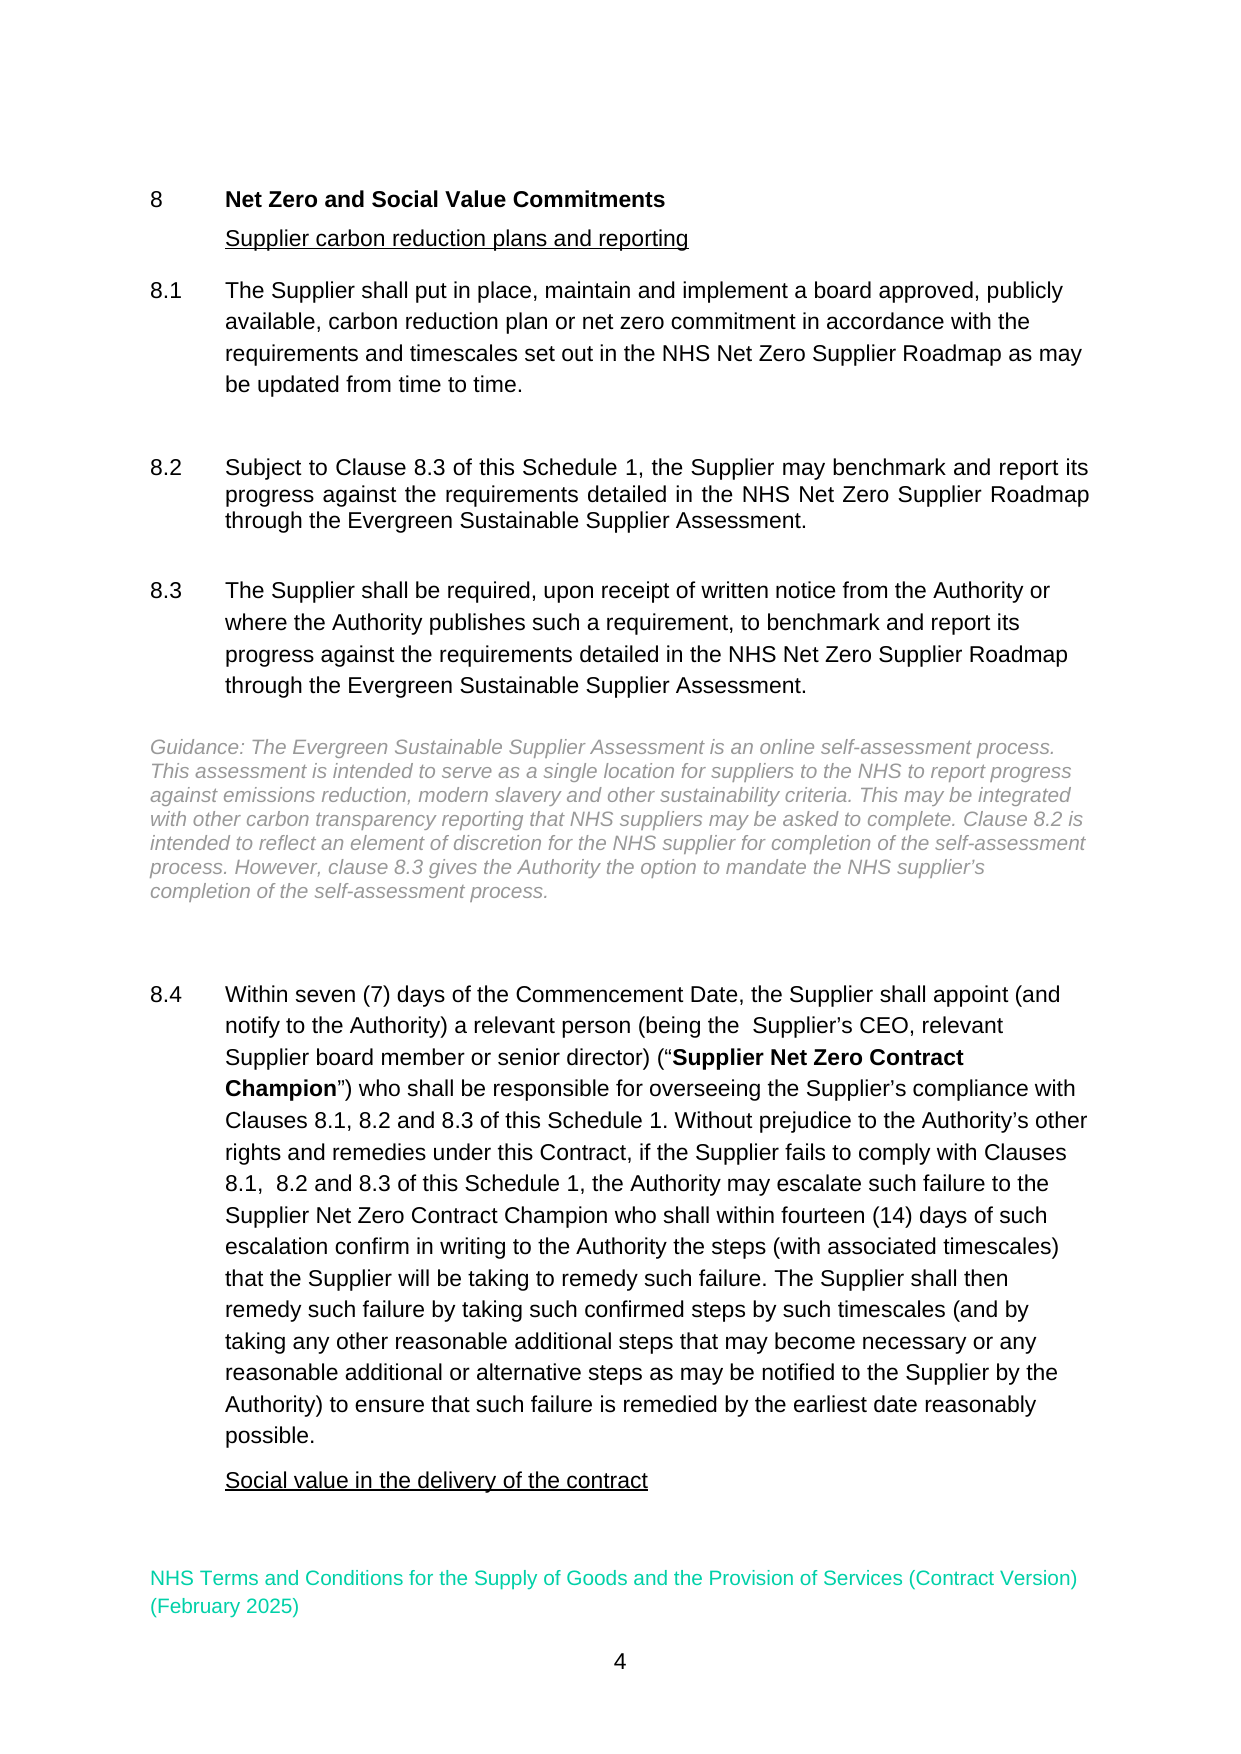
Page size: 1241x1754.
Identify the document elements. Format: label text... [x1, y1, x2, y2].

subtitle Net Zero and Social Value Commitments [150, 186, 1090, 213]
subtitle The Supplier shall put in place, maintain and implement a board approved, publicly available, carbon reduction plan or net zero commitment in accordance with the requirements and timescales set out in the NHS Net Zero Supplier Roadmap as may be updated from time to time. [150, 277, 1090, 398]
subtitle Social value in the delivery of the contract [225, 1467, 1090, 1493]
text Guidance: The Evergreen Sustainable Supplier Assessment is an online self-assessment process. This assessment is intended to serve as a single location for suppliers to the NHS to report progress against emissions reduction, modern slavery and other sustainability criteria. This may be integrated with other carbon transparency reporting that NHS suppliers may be asked to complete. Clause 8.2 is intended to reflect an element of discretion for the NHS supplier for completion of the self-assessment process. However, clause 8.3 gives the Authority the option to mandate the NHS supplier’s completion of the self-assessment process. [150, 735, 1090, 903]
subtitle The Supplier shall be required, upon receipt of written notice from the Authority or where the Authority publishes such a requirement, to benchmark and report its progress against the requirements detailed in the NHS Net Zero Supplier Roadmap through the Evergreen Sustainable Supplier Assessment. [150, 577, 1090, 698]
subtitle Within seven (7) days of the Commencement Date, the Supplier shall appoint (and notify to the Authority) a relevant person (being the Supplier’s CEO, relevant Supplier board member or senior director) (“Supplier Net Zero Contract Champion”) who shall be responsible for overseeing the Supplier’s compliance with Clauses 8.1, 8.2 and 8.3 of this Schedule 1. Without prejudice to the Authority’s other rights and remedies under this Contract, if the Supplier fails to comply with Clauses 8.1, 8.2 and 8.3 of this Schedule 1, the Authority may escalate such failure to the Supplier Net Zero Contract Champion who shall within fourteen (14) days of such escalation confirm in writing to the Authority the steps (with associated timescales) that the Supplier will be taking to remedy such failure. The Supplier shall then remedy such failure by taking such confirmed steps by such timescales (and by taking any other reasonable additional steps that may become necessary or any reasonable additional or alternative steps as may be notified to the Supplier by the Authority) to ensure that such failure is remedied by the earliest date reasonably possible. [150, 981, 1090, 1449]
subtitle Subject to Clause 8.3 of this Schedule 1, the Supplier may benchmark and report its progress against the requirements detailed in the NHS Net Zero Supplier Roadmap through the Evergreen Sustainable Supplier Assessment. [150, 454, 1090, 533]
subtitle Supplier carbon reduction plans and reporting [158, 225, 1090, 252]
